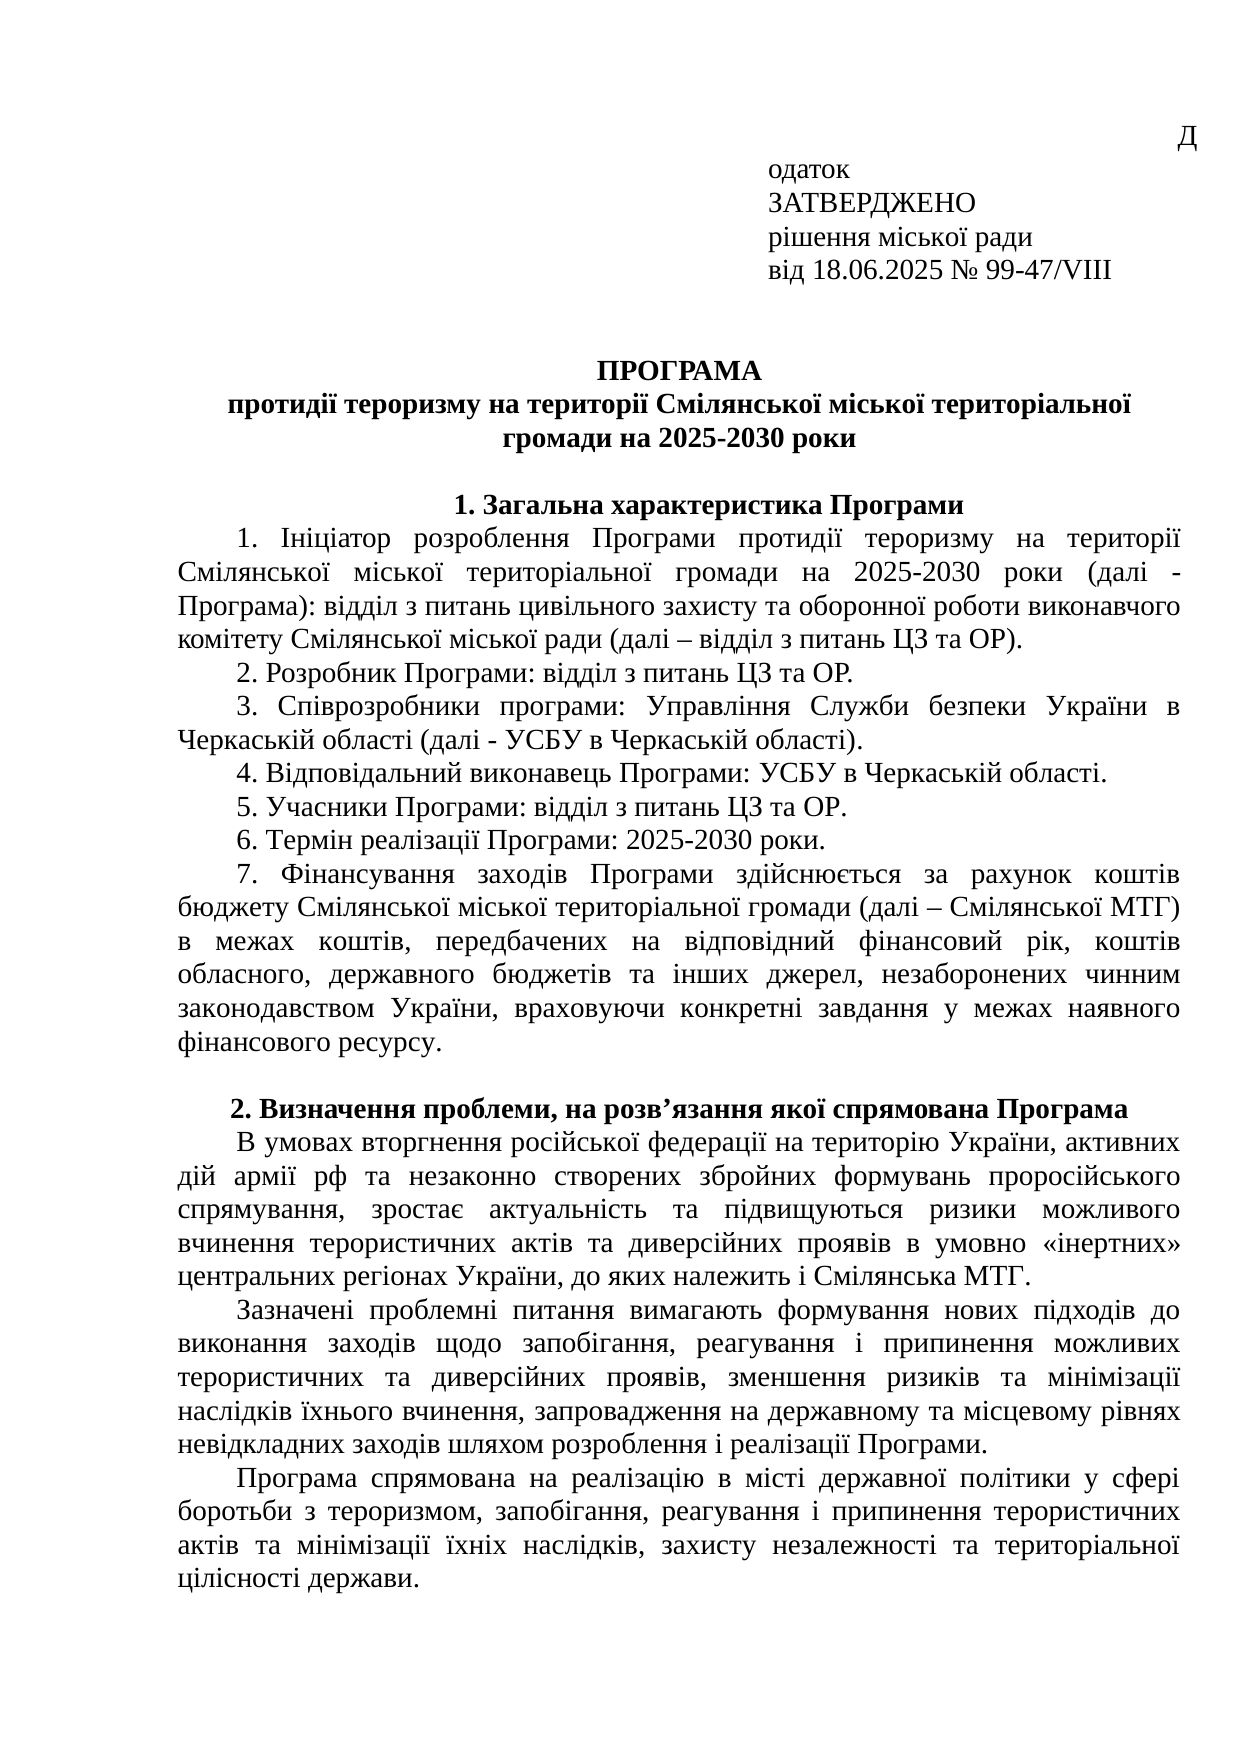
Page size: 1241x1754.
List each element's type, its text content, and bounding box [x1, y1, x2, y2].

text 6. Термін реалізації Програми: 2025-2030 роки. [177, 822, 1181, 856]
text 2. Розробник Програми: відділ з питань ЦЗ та ОР. [177, 655, 1181, 688]
text 5. Учасники Програми: відділ з питань ЦЗ та ОР. [177, 789, 1181, 822]
text ЗАТВЕРДЖЕНО [768, 185, 1181, 219]
text 1. Загальна характеристика Програми [177, 487, 1181, 521]
text Зазначені проблемні питання вимагають формування нових підходів до виконання заходів щодо запобігання, реагування і припинення можливих терористичних та диверсійних проявів, зменшення ризиків та мінімізації наслідків їхнього вчинення, запровадження на державному та місцевому рівнях невідкладних заходів шляхом розроблення і реалізації Програми. [177, 1292, 1181, 1460]
text 1. Ініціатор розроблення Програми протидії тероризму на території Смілянської міської територіальної громади на 2025-2030 роки (далі - Програма): відділ з питань цивільного захисту та оборонної роботи виконавчого комітету Смілянської міської ради (далі – відділ з питань ЦЗ та ОР). [177, 521, 1181, 655]
text рішення міської ради [768, 219, 1181, 252]
text Додаток [768, 118, 1177, 185]
text Програма спрямована на реалізацію в місті державної політики у сфері боротьби з тероризмом, запобігання, реагування і припинення терористичних актів та мінімізації їхніх наслідків, захисту незалежності та територіальної цілісності держави. [177, 1460, 1181, 1594]
text В умовах вторгнення російської федерації на територію України, активних дій армії рф та незаконно створених збройних формувань проросійського спрямування, зростає актуальність та підвищуються ризики можливого вчинення терористичних актів та диверсійних проявів в умовно «інертних» центральних регіонах України, до яких належить і Смілянська МТГ. [177, 1124, 1181, 1292]
text 4. Відповідальний виконавець Програми: УСБУ в Черкаській області. [177, 755, 1181, 789]
text 7. Фінансування заходів Програми здійснюється за рахунок коштів бюджету Смілянської міської територіальної громади (далі – Смілянської МТГ) в межах коштів, передбачених на відповідний фінансовий рік, коштів обласного, державного бюджетів та інших джерел, незаборонених чинним законодавством України, враховуючи конкретні завдання у межах наявного фінансового ресурсу. [177, 856, 1181, 1057]
text ПРОГРАМА [177, 353, 1181, 386]
text протидії тероризму на території Смілянської міської територіальної громади на 2025-2030 роки [177, 386, 1181, 453]
text 2. Визначення проблеми, на розв’язання якої спрямована Програма [177, 1091, 1181, 1124]
text від 18.06.2025 № 99-47/VIII [768, 252, 1181, 286]
text 3. Співрозробники програми: Управління Служби безпеки України в Черкаській області (далі - УСБУ в Черкаській області). [177, 688, 1181, 755]
